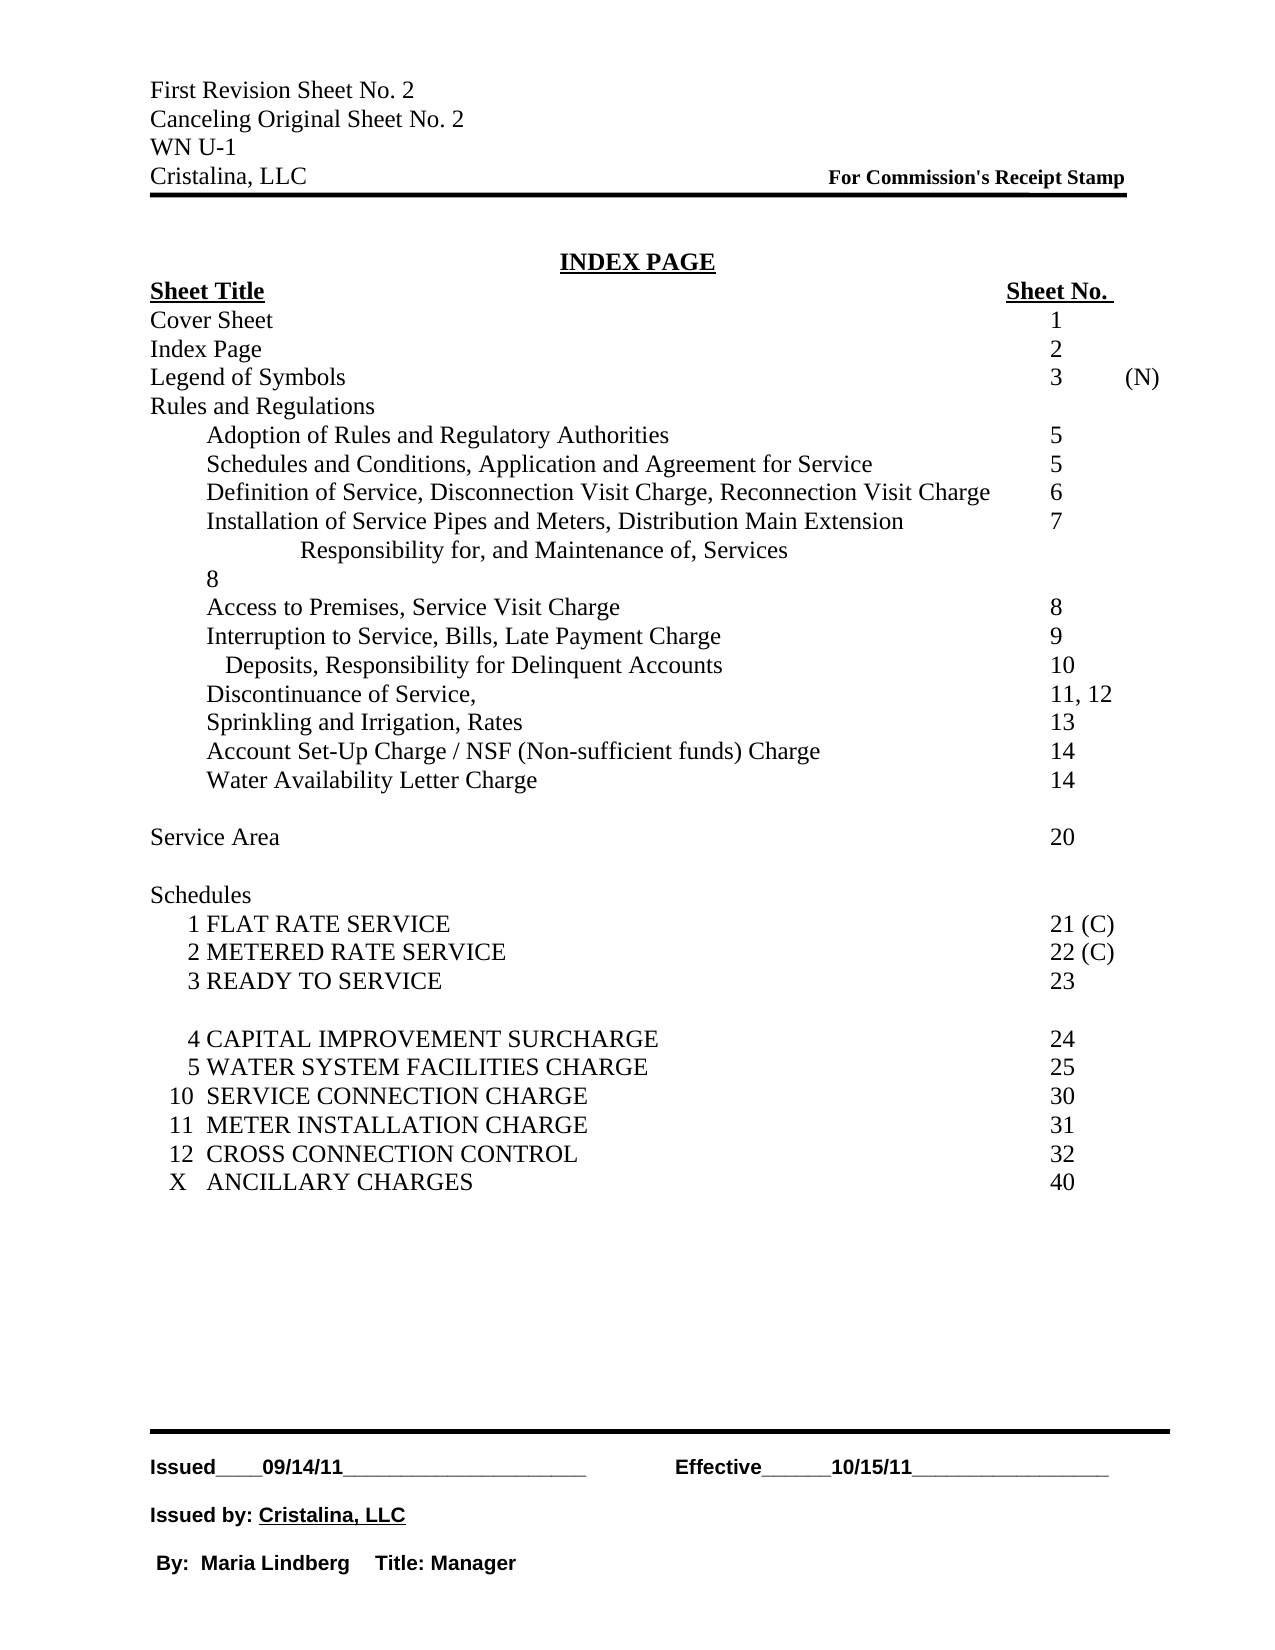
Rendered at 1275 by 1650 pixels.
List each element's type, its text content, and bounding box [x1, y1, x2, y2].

text X ANCILLARY CHARGES 40 [169, 1167, 1125, 1196]
text Schedules and Conditions, Application and Agreement for Service 5 [150, 449, 1125, 477]
text Interruption to Service, Bills, Late Payment Charge 9 Deposits, Responsibility for Delinquent Accounts 10 [150, 621, 1125, 679]
list WATER SYSTEM FACILITIES CHARGE 25 [187, 1052, 1125, 1081]
list FLAT RATE SERVICE 21 (C) [187, 909, 1125, 937]
list SERVICE CONNECTION CHARGE 30 [169, 1081, 1125, 1110]
text Service Area 20 [150, 822, 1125, 851]
text Legend of Symbols 3 (N) [150, 362, 1200, 391]
text Sheet Title Sheet No. [150, 276, 1125, 305]
list METERED RATE SERVICE 22 (C) [187, 937, 1125, 966]
text Index Page 2 [150, 334, 1125, 362]
text Schedules [150, 880, 1125, 909]
text Discontinuance of Service, 11, 12 [150, 679, 1125, 707]
list CROSS CONNECTION CONTROL 32 [169, 1139, 1125, 1167]
text Account Set-Up Charge / NSF (Non-sufficient funds) Charge 14 [150, 736, 1125, 765]
subtitle INDEX PAGE [150, 247, 1125, 276]
text Water Availability Letter Charge 14 [150, 765, 1125, 794]
text Cover Sheet 1 [150, 305, 1125, 334]
text Installation of Service Pipes and Meters, Distribution Main Extension 7 Responsibility for, and Maintenance of, Services 8 [150, 506, 1125, 592]
list CAPITAL IMPROVEMENT SURCHARGE 24 [187, 1024, 1125, 1052]
list READY TO SERVICE 23 [187, 966, 1125, 1024]
text Rules and Regulations Adoption of Rules and Regulatory Authorities 5 [150, 391, 1125, 449]
text Sprinkling and Irrigation, Rates 13 [150, 707, 1125, 736]
list METER INSTALLATION CHARGE 31 [169, 1110, 1125, 1139]
text Definition of Service, Disconnection Visit Charge, Reconnection Visit Charge 6 [150, 477, 1125, 506]
text Access to Premises, Service Visit Charge 8 [150, 592, 1125, 621]
